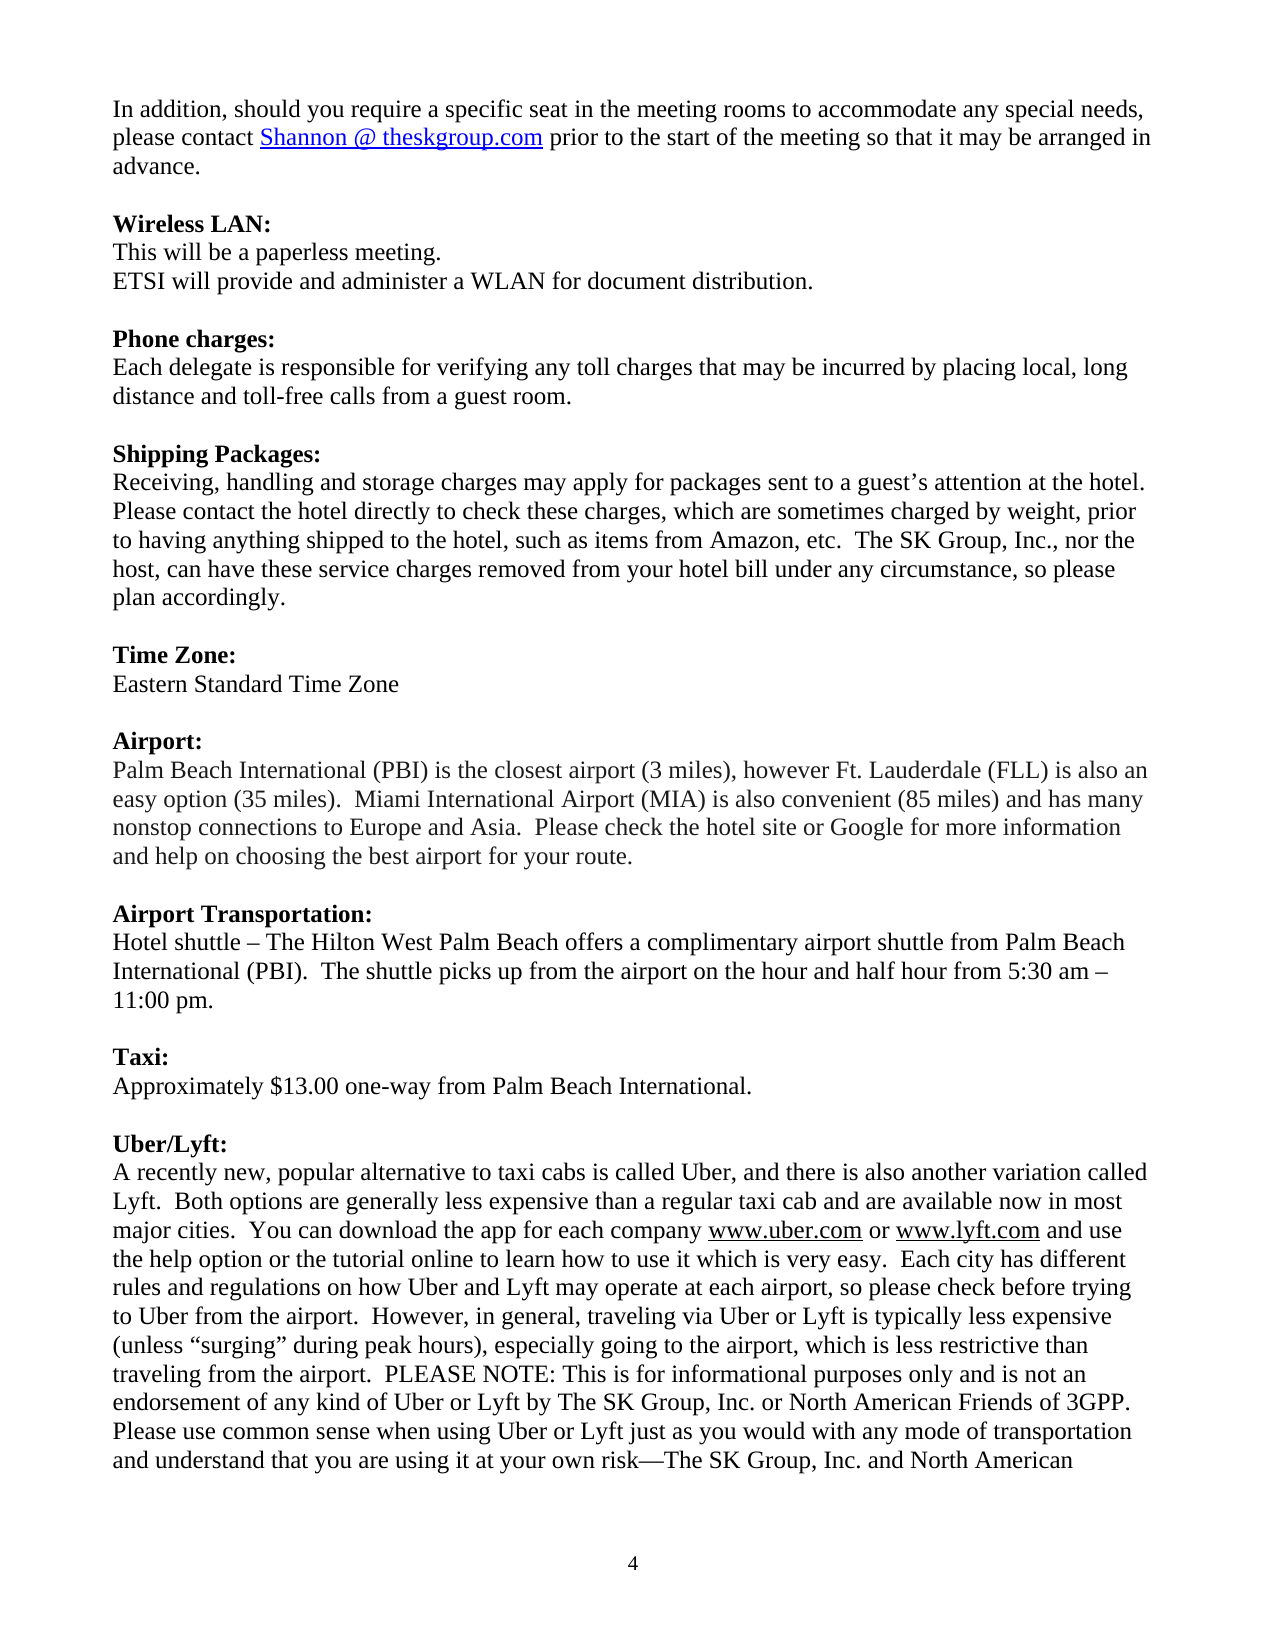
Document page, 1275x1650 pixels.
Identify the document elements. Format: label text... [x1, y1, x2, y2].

text Palm Beach International (PBI) is the closest airport (3 miles), however Ft. Lauderdale (FLL) is also an easy option (35 miles). Miami International Airport (MIA) is also convenient (85 miles) and has many nonstop connections to Europe and Asia. Please check the hotel site or Google for more information and help on choosing the best airport for your route. [112, 755, 1153, 870]
text Receiving, handling and storage charges may apply for packages sent to a guest’s attention at the hotel. Please contact the hotel directly to check these charges, which are sometimes charged by weight, prior to having anything shipped to the hotel, such as items from Amazon, etc. The SK Group, Inc., nor the host, can have these service charges removed from your hotel bill under any circumstance, so please plan accordingly. [112, 467, 1153, 611]
text Shipping Packages: [112, 439, 1153, 467]
text Each delegate is responsible for verifying any toll charges that may be incurred by placing local, long distance and toll-free calls from a guest room. [112, 352, 1153, 410]
text Time Zone: [112, 640, 1153, 669]
text Approximately $13.00 one-way from Palm Beach International. [112, 1071, 1153, 1100]
text Eastern Standard Time Zone [112, 669, 1153, 697]
text Phone charges: [112, 324, 1153, 352]
text ETSI will provide and administer a WLAN for document distribution. [112, 266, 1153, 295]
text This will be a paperless meeting. [112, 237, 1153, 266]
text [112, 1157, 1153, 1474]
text Wireless LAN: [112, 209, 1153, 237]
text Uber/Lyft: [112, 1129, 1153, 1157]
text Hotel shuttle – The Hilton West Palm Beach offers a complimentary airport shuttle from Palm Beach International (PBI). The shuttle picks up from the airport on the hour and half hour from 5:30 am – 11:00 pm. [112, 927, 1153, 1014]
text Airport Transportation: [112, 899, 1153, 927]
text Airport: [112, 726, 1153, 755]
text In addition, should you require a specific seat in the meeting rooms to accommodate any special needs, please contact Shannon @ theskgroup.com prior to the start of the meeting so that it may be arranged in advance. [112, 94, 1153, 180]
text Taxi: [112, 1042, 1153, 1071]
